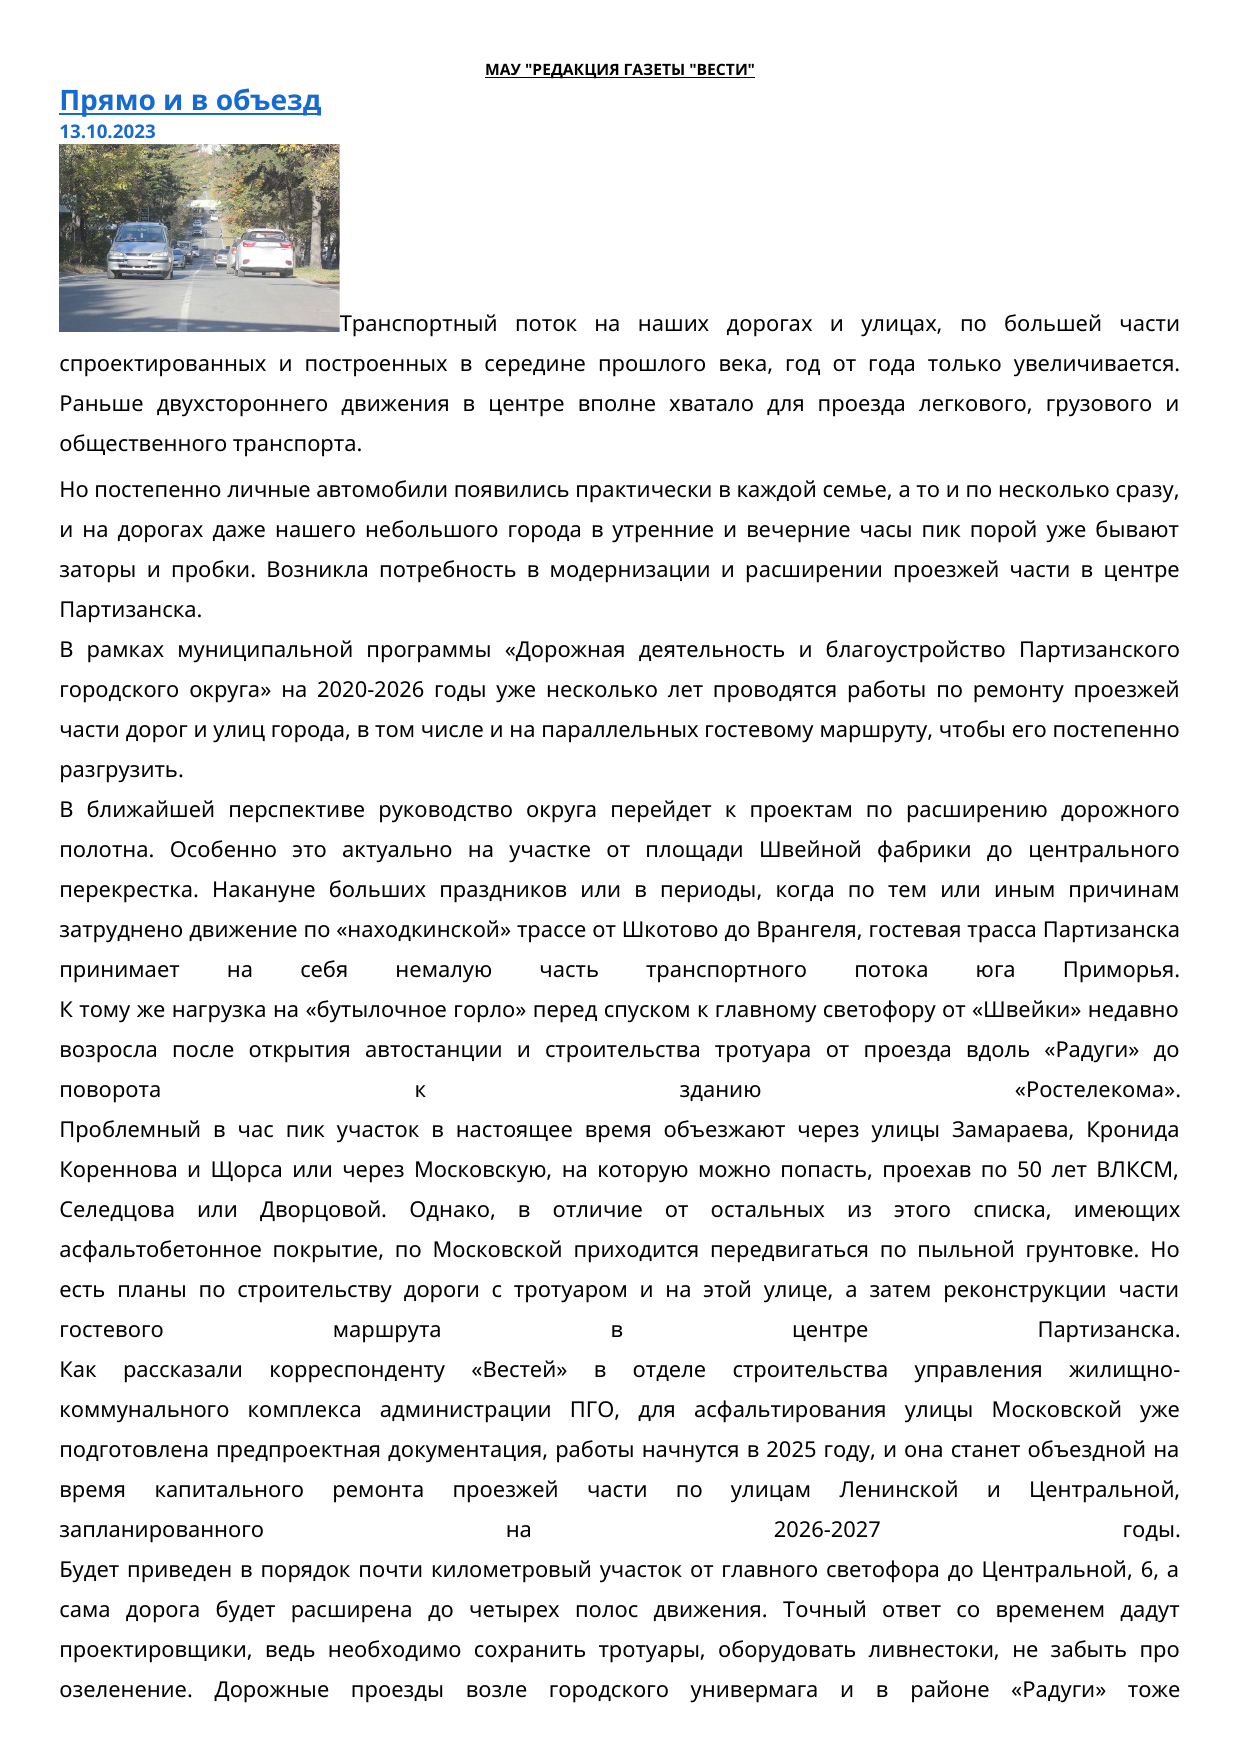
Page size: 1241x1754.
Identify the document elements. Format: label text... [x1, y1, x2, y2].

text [59, 464, 1181, 1704]
picture [59, 144, 340, 332]
text 13.10.2023 [59, 119, 1181, 144]
text МАУ "РЕДАКЦИЯ ГАЗЕТЫ "ВЕСТИ" [59, 59, 1181, 80]
text Прямо и в объезд [59, 80, 1181, 119]
text Транспортный поток на наших дорогах и улицах, по большей части спроектированных и построенных в середине прошлого века, год от года только увеличивается. Раньше двухстороннего движения в центре вполне хватало для проезда легкового, грузового и общественного транспорта. [59, 144, 1181, 457]
